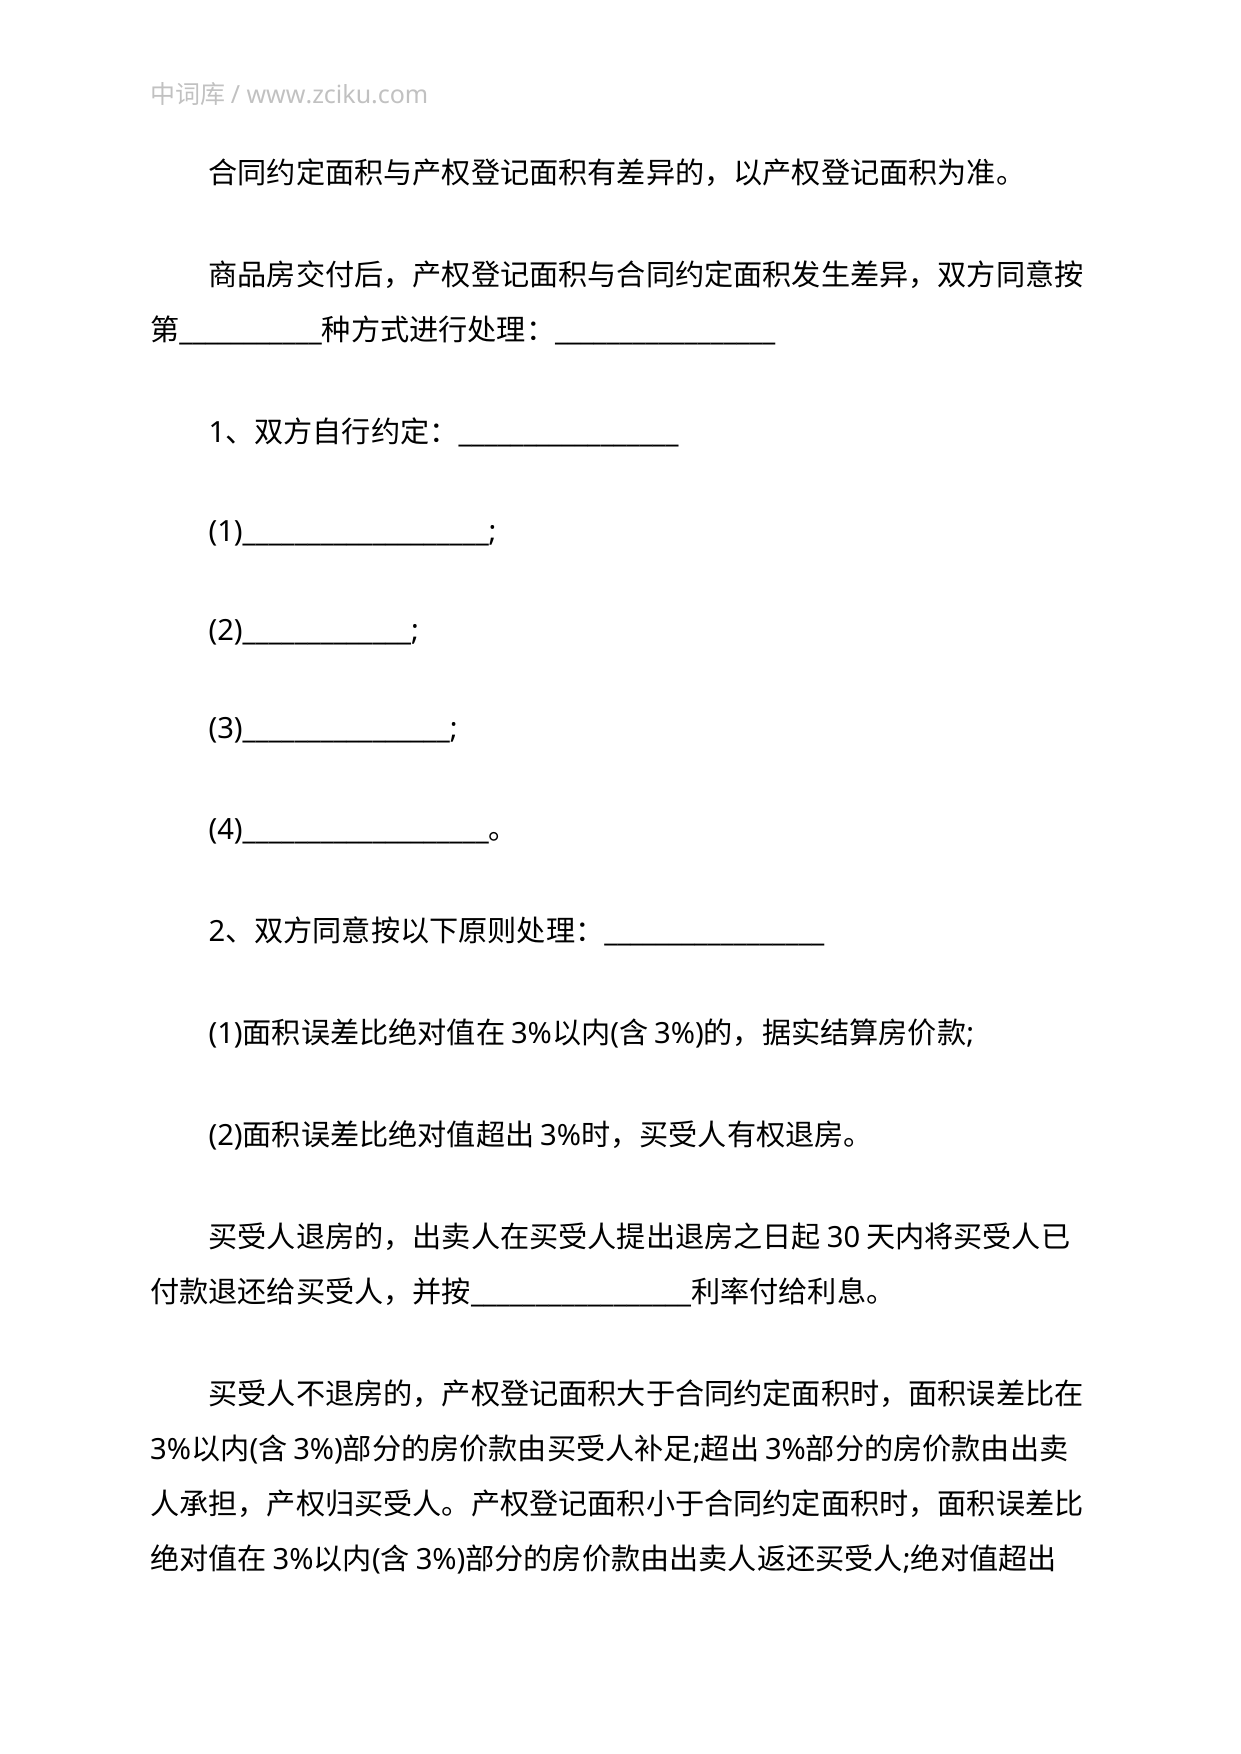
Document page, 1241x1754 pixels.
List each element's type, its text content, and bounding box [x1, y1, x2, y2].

text (1)面积误差比绝对值在3%以内(含3%)的，据实结算房价款; [150, 1010, 1090, 1052]
text (4)___________________。 [150, 806, 1090, 848]
text 合同约定面积与产权登记面积有差异的，以产权登记面积为准。 [150, 150, 1090, 192]
text 买受人退房的，出卖人在买受人提出退房之日起30天内将买受人已付款退还给买受人，并按_________________利率付给利息。 [150, 1214, 1090, 1311]
text 1、双方自行约定：_________________ [150, 409, 1090, 451]
text (1)___________________; [150, 511, 1090, 550]
text 2、双方同意按以下原则处理：_________________ [150, 908, 1090, 950]
text 商品房交付后，产权登记面积与合同约定面积发生差异，双方同意按第___________种方式进行处理：_________________ [150, 252, 1090, 349]
text (2)面积误差比绝对值超出3%时，买受人有权退房。 [150, 1112, 1090, 1154]
text (2)_____________; [150, 609, 1090, 649]
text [150, 1371, 1090, 1578]
text (3)________________; [150, 707, 1090, 747]
